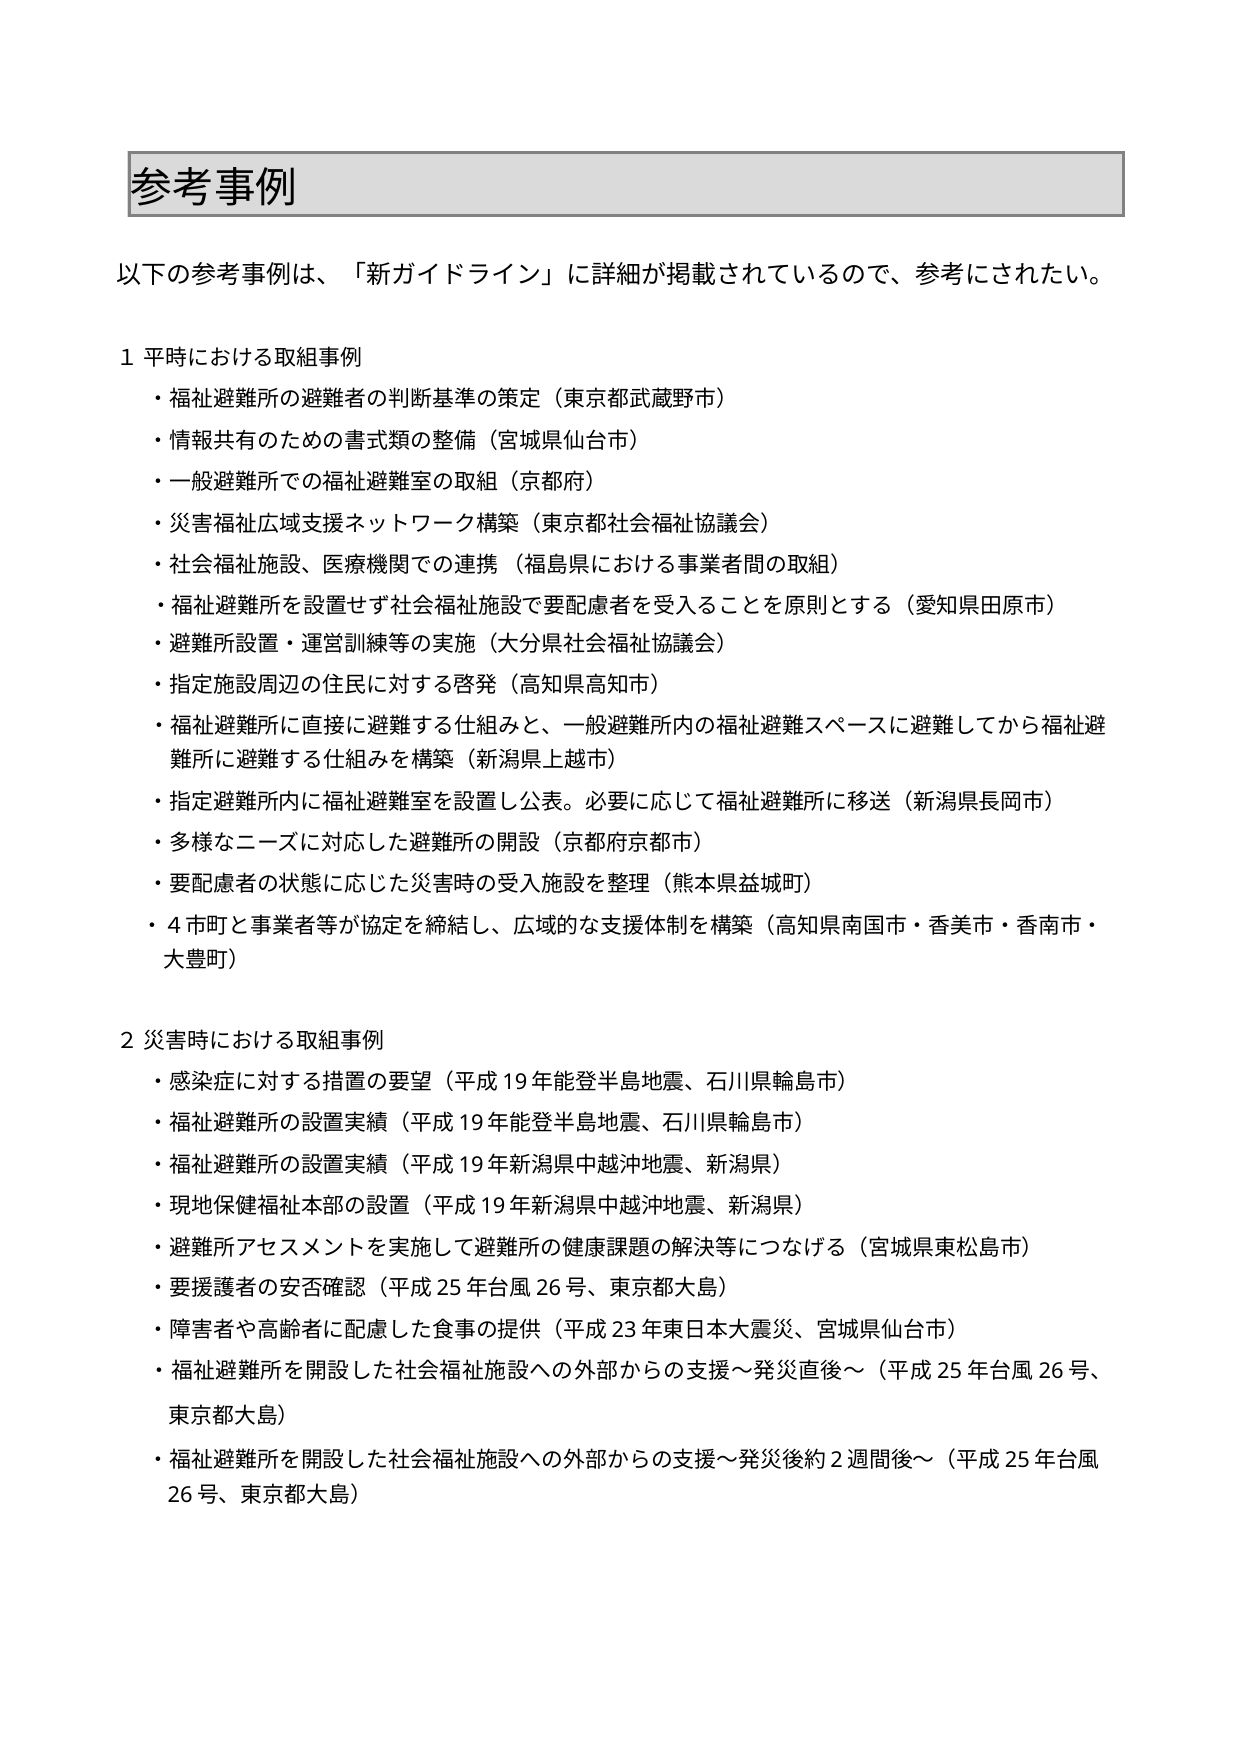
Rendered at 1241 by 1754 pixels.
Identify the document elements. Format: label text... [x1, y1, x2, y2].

text ・感染症に対する措置の要望（平成19年能登半島地震、石川県輪島市） [148, 1064, 1122, 1096]
text ・指定施設周辺の住民に対する啓発（高知県高知市） [119, 667, 1122, 698]
text 以下の参考事例は、「新ガイドライン」に詳細が掲載されているので、参考にされたい。 [117, 254, 1122, 291]
text ・福祉避難所の避難者の判断基準の策定（東京都武蔵野市） [148, 381, 1122, 413]
text ・要援護者の安否確認（平成25年台風26号、東京都大島） [148, 1270, 1122, 1302]
text ・福祉避難所を開設した社会福祉施設への外部からの支援～発災後約2週間後～（平成25年台風26号、東京都大島） [148, 1442, 1122, 1508]
text 参考事例 [131, 154, 1122, 214]
text ・障害者や高齢者に配慮した食事の提供（平成23年東日本大震災、宮城県仙台市） [148, 1312, 1122, 1343]
text ・避難所アセスメントを実施して避難所の健康課題の解決等につなげる（宮城県東松島市） [148, 1230, 1122, 1261]
text １ 平時における取組事例 [117, 340, 1122, 372]
text ２ 災害時における取組事例 [117, 1023, 1122, 1054]
text ・福祉避難所の設置実績（平成19年能登半島地震、石川県輪島市） [148, 1105, 1122, 1137]
text ・災害福祉広域支援ネットワーク構築（東京都社会福祉協議会） [148, 506, 1122, 537]
text ・福祉避難所を設置せず社会福祉施設で要配慮者を受入ることを原則とする（愛知県田原市） [150, 588, 1122, 620]
text ・福祉避難所を開設した社会福祉施設への外部からの支援～発災直後～（平成25年台風26号、東京都大島） [149, 1353, 1112, 1429]
text ・一般避難所での福祉避難室の取組（京都府） [148, 464, 1122, 496]
text ・現地保健福祉本部の設置（平成19年新潟県中越沖地震、新潟県） [148, 1188, 1122, 1220]
text ・情報共有のための書式類の整備（宮城県仙台市） [148, 423, 1122, 454]
text ・避難所設置・運営訓練等の実施（大分県社会福祉協議会） [148, 626, 1122, 657]
text ・社会福祉施設、医療機関での連携 （福島県における事業者間の取組） [148, 547, 1122, 578]
